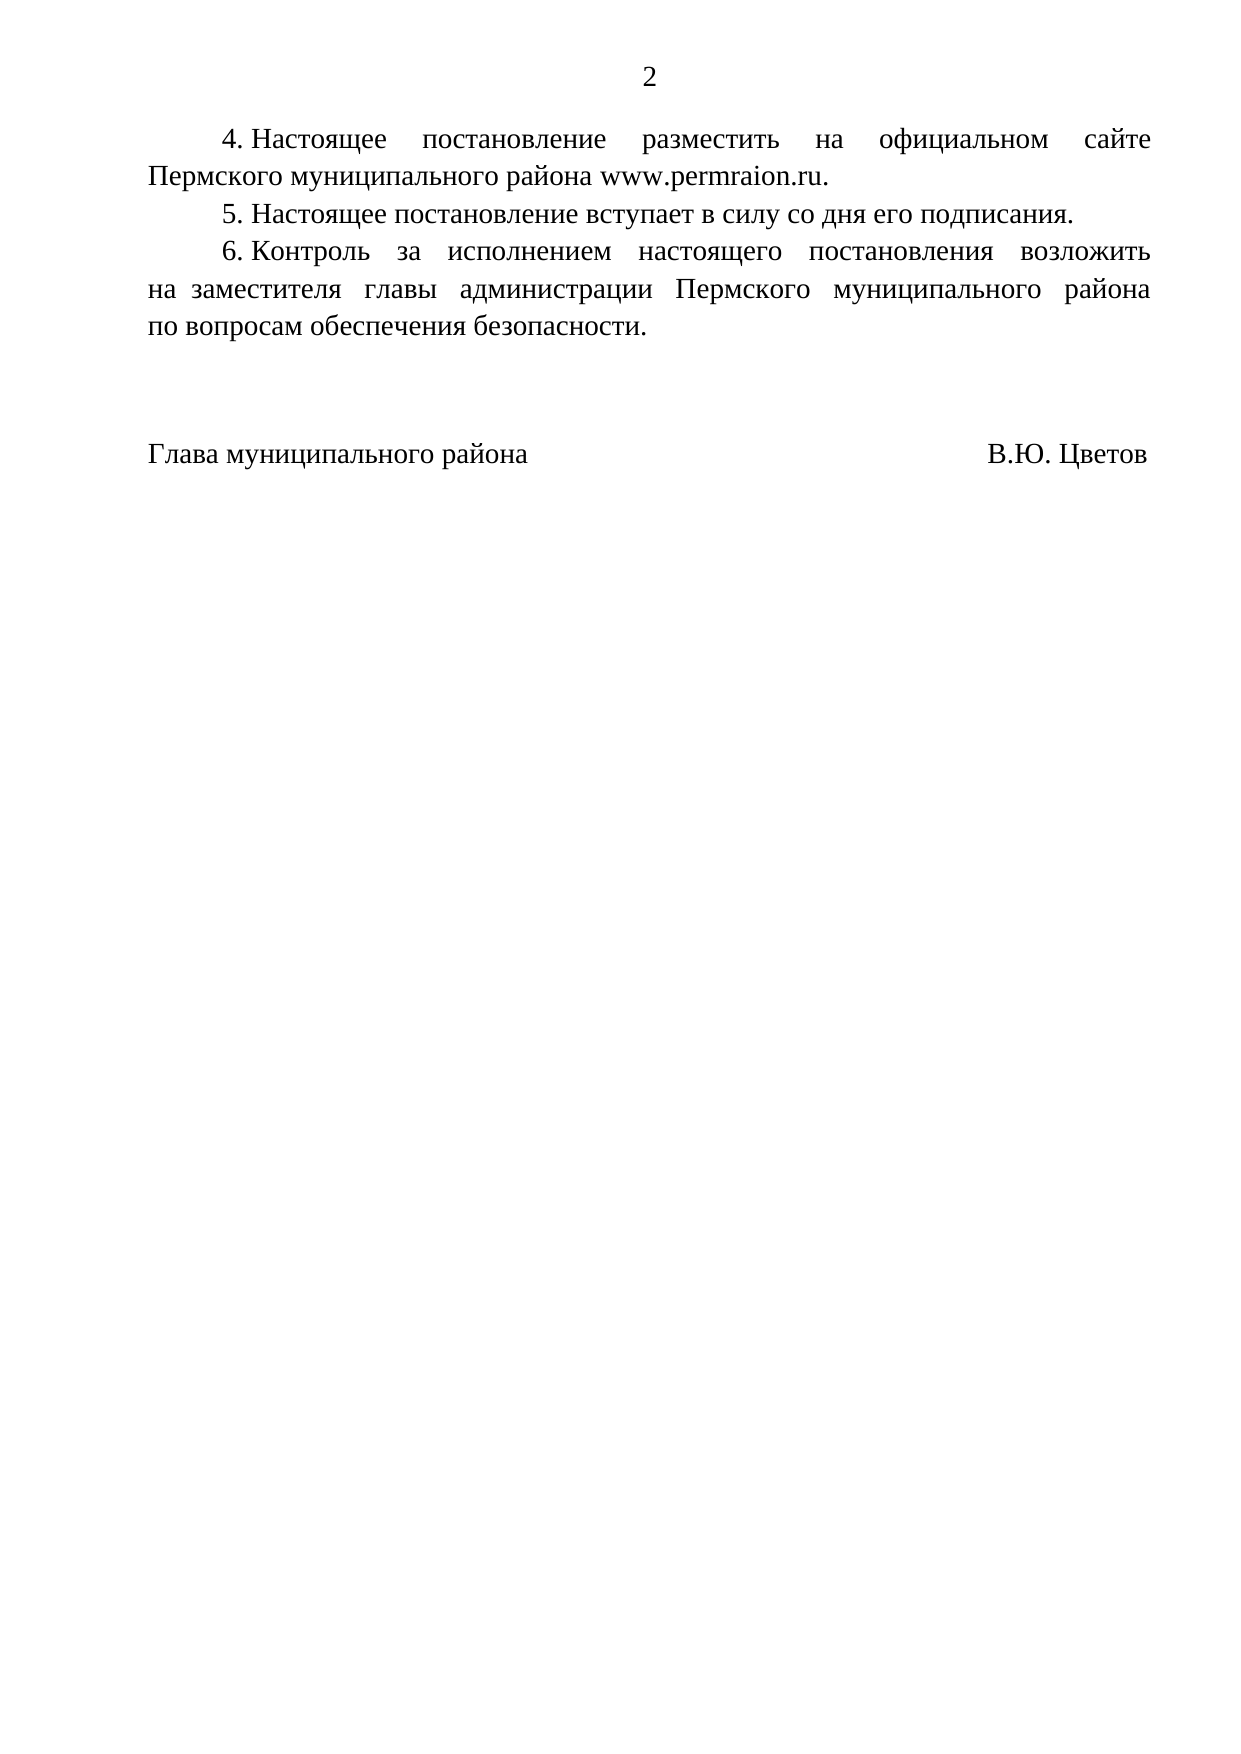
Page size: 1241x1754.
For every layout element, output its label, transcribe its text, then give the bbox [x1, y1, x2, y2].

text 5. Настоящее постановление вступает в силу со дня его подписания. [148, 193, 1152, 231]
text 6. Контроль за исполнением настоящего постановления возложить на заместителя главы администрации Пермского муниципального района по вопросам обеспечения безопасности. [148, 231, 1152, 343]
text Глава муниципального района В.Ю. Цветов [148, 343, 1152, 493]
text 4. Настоящее постановление разместить на официальном сайте Пермского муниципального района www.permraion.ru. [148, 118, 1152, 193]
